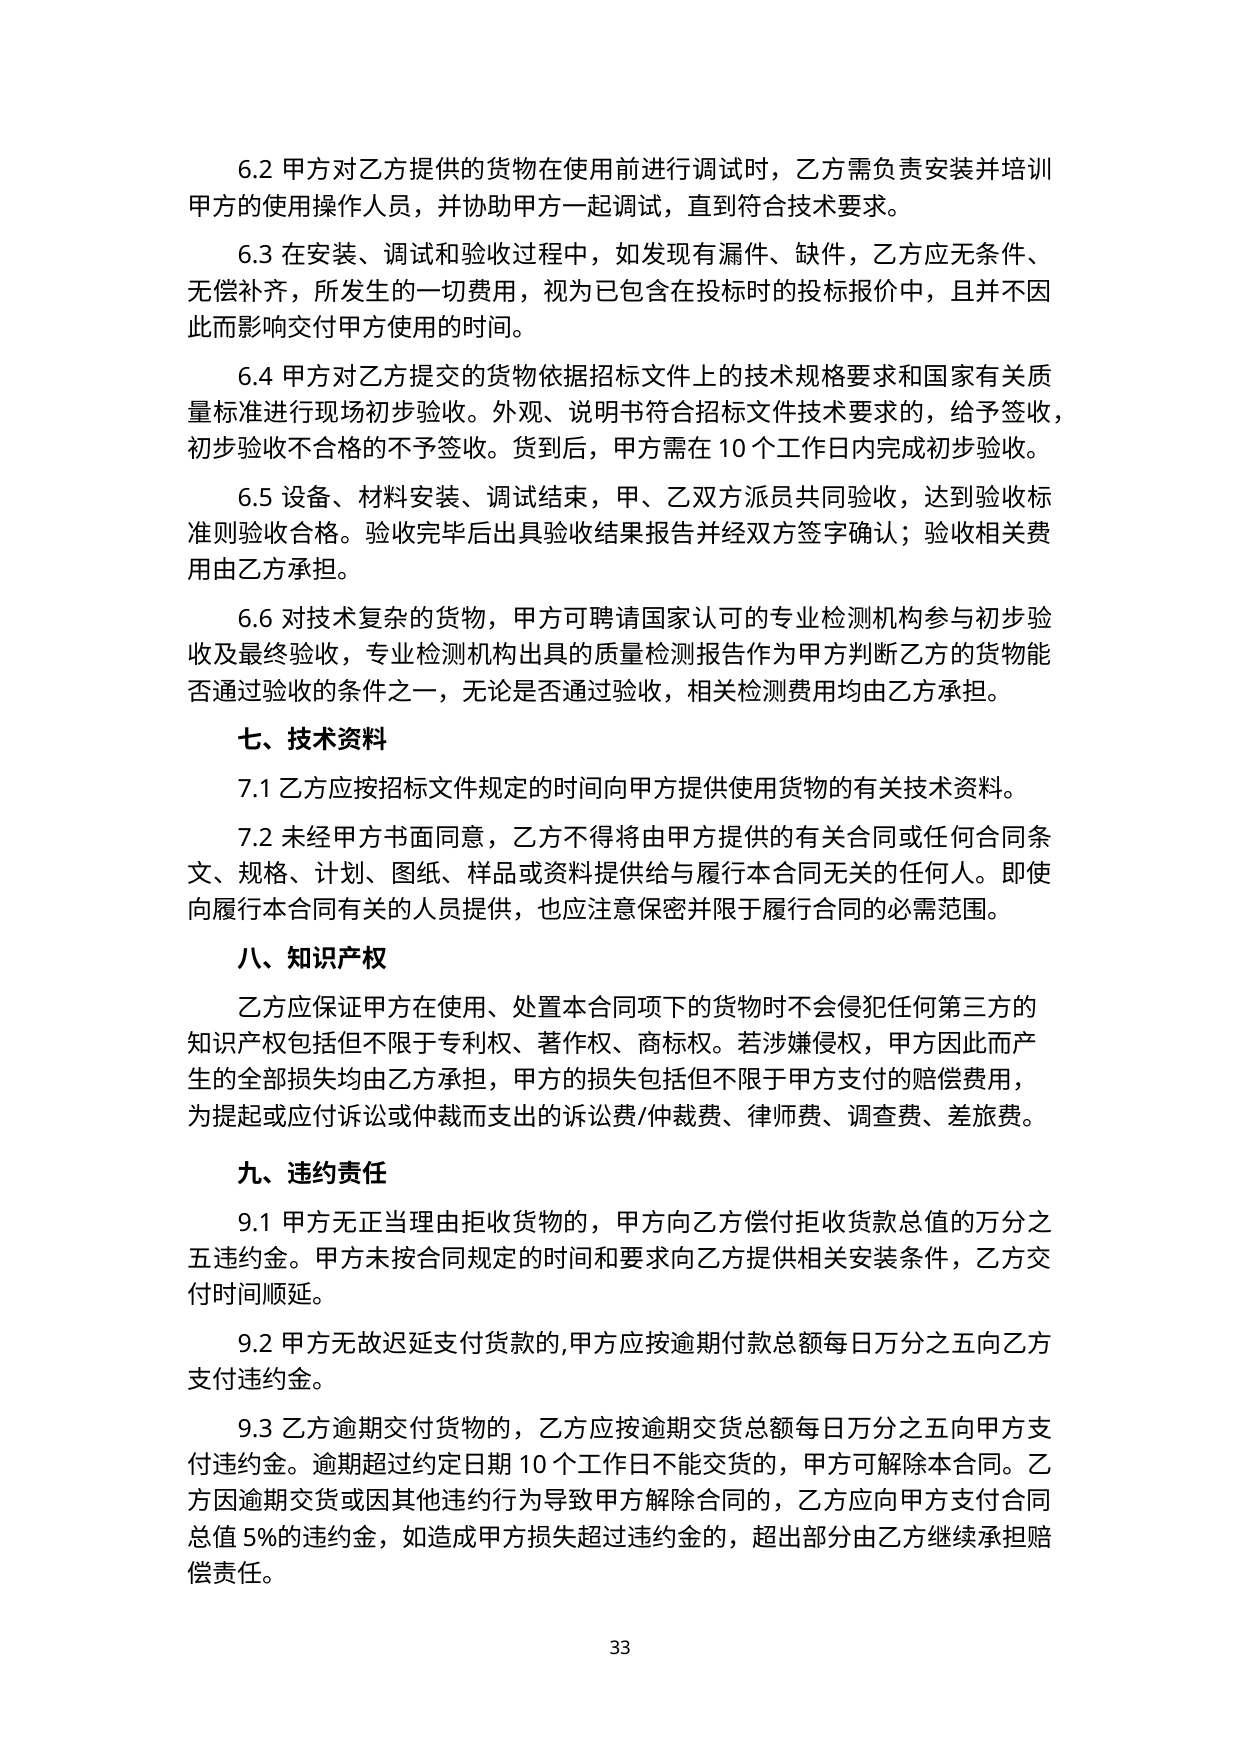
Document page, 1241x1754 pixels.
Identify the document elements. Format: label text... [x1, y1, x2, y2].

text 9.1 甲方无正当理由拒收货物的，甲方向乙方偿付拒收货款总值的万分之五违约金。甲方未按合同规定的时间和要求向乙方提供相关安装条件，乙方交付时间顺延。 [187, 1202, 1053, 1311]
text 7.2 未经甲方书面同意，乙方不得将由甲方提供的有关合同或任何合同条文、规格、计划、图纸、样品或资料提供给与履行本合同无关的任何人。即使向履行本合同有关的人员提供，也应注意保密并限于履行合同的必需范围。 [187, 817, 1053, 926]
text 6.5 设备、材料安装、调试结束，甲、乙双方派员共同验收，达到验收标准则验收合格。验收完毕后出具验收结果报告并经双方签字确认；验收相关费用由乙方承担。 [187, 477, 1053, 586]
text 6.2 甲方对乙方提供的货物在使用前进行调试时，乙方需负责安装并培训甲方的使用操作人员，并协助甲方一起调试，直到符合技术要求。 [187, 150, 1053, 222]
text 7.1乙方应按招标文件规定的时间向甲方提供使用货物的有关技术资料。 [187, 769, 1053, 805]
text 七、技术资料 [187, 720, 1053, 756]
text 9.3 乙方逾期交付货物的，乙方应按逾期交货总额每日万分之五向甲方支付违约金。逾期超过约定日期10个工作日不能交货的，甲方可解除本合同。乙方因逾期交货或因其他违约行为导致甲方解除合同的，乙方应向甲方支付合同总值5%的违约金，如造成甲方损失超过违约金的，超出部分由乙方继续承担赔偿责任。 [187, 1408, 1053, 1589]
text 6.6 对技术复杂的货物，甲方可聘请国家认可的专业检测机构参与初步验收及最终验收，专业检测机构出具的质量检测报告作为甲方判断乙方的货物能否通过验收的条件之一，无论是否通过验收，相关检测费用均由乙方承担。 [187, 599, 1053, 707]
text 6.4 甲方对乙方提交的货物依据招标文件上的技术规格要求和国家有关质量标准进行现场初步验收。外观、说明书符合招标文件技术要求的，给予签收，初步验收不合格的不予签收。货到后，甲方需在10个工作日内完成初步验收。 [187, 356, 1053, 465]
text 6.3 在安装、调试和验收过程中，如发现有漏件、缺件，乙方应无条件、无偿补齐，所发生的一切费用，视为已包含在投标时的投标报价中，且并不因此而影响交付甲方使用的时间。 [187, 235, 1053, 344]
text 八、知识产权 [187, 939, 1053, 975]
text 乙方应保证甲方在使用、处置本合同项下的货物时不会侵犯任何第三方的知识产权包括但不限于专利权、著作权、商标权。若涉嫌侵权，甲方因此而产生的全部损失均由乙方承担，甲方的损失包括但不限于甲方支付的赔偿费用，为提起或应付诉讼或仲裁而支出的诉讼费/仲裁费、律师费、调查费、差旅费。 [187, 987, 1053, 1132]
text 九、违约责任 [187, 1153, 1053, 1189]
text 9.2 甲方无故迟延支付货款的,甲方应按逾期付款总额每日万分之五向乙方支付违约金。 [187, 1323, 1053, 1396]
